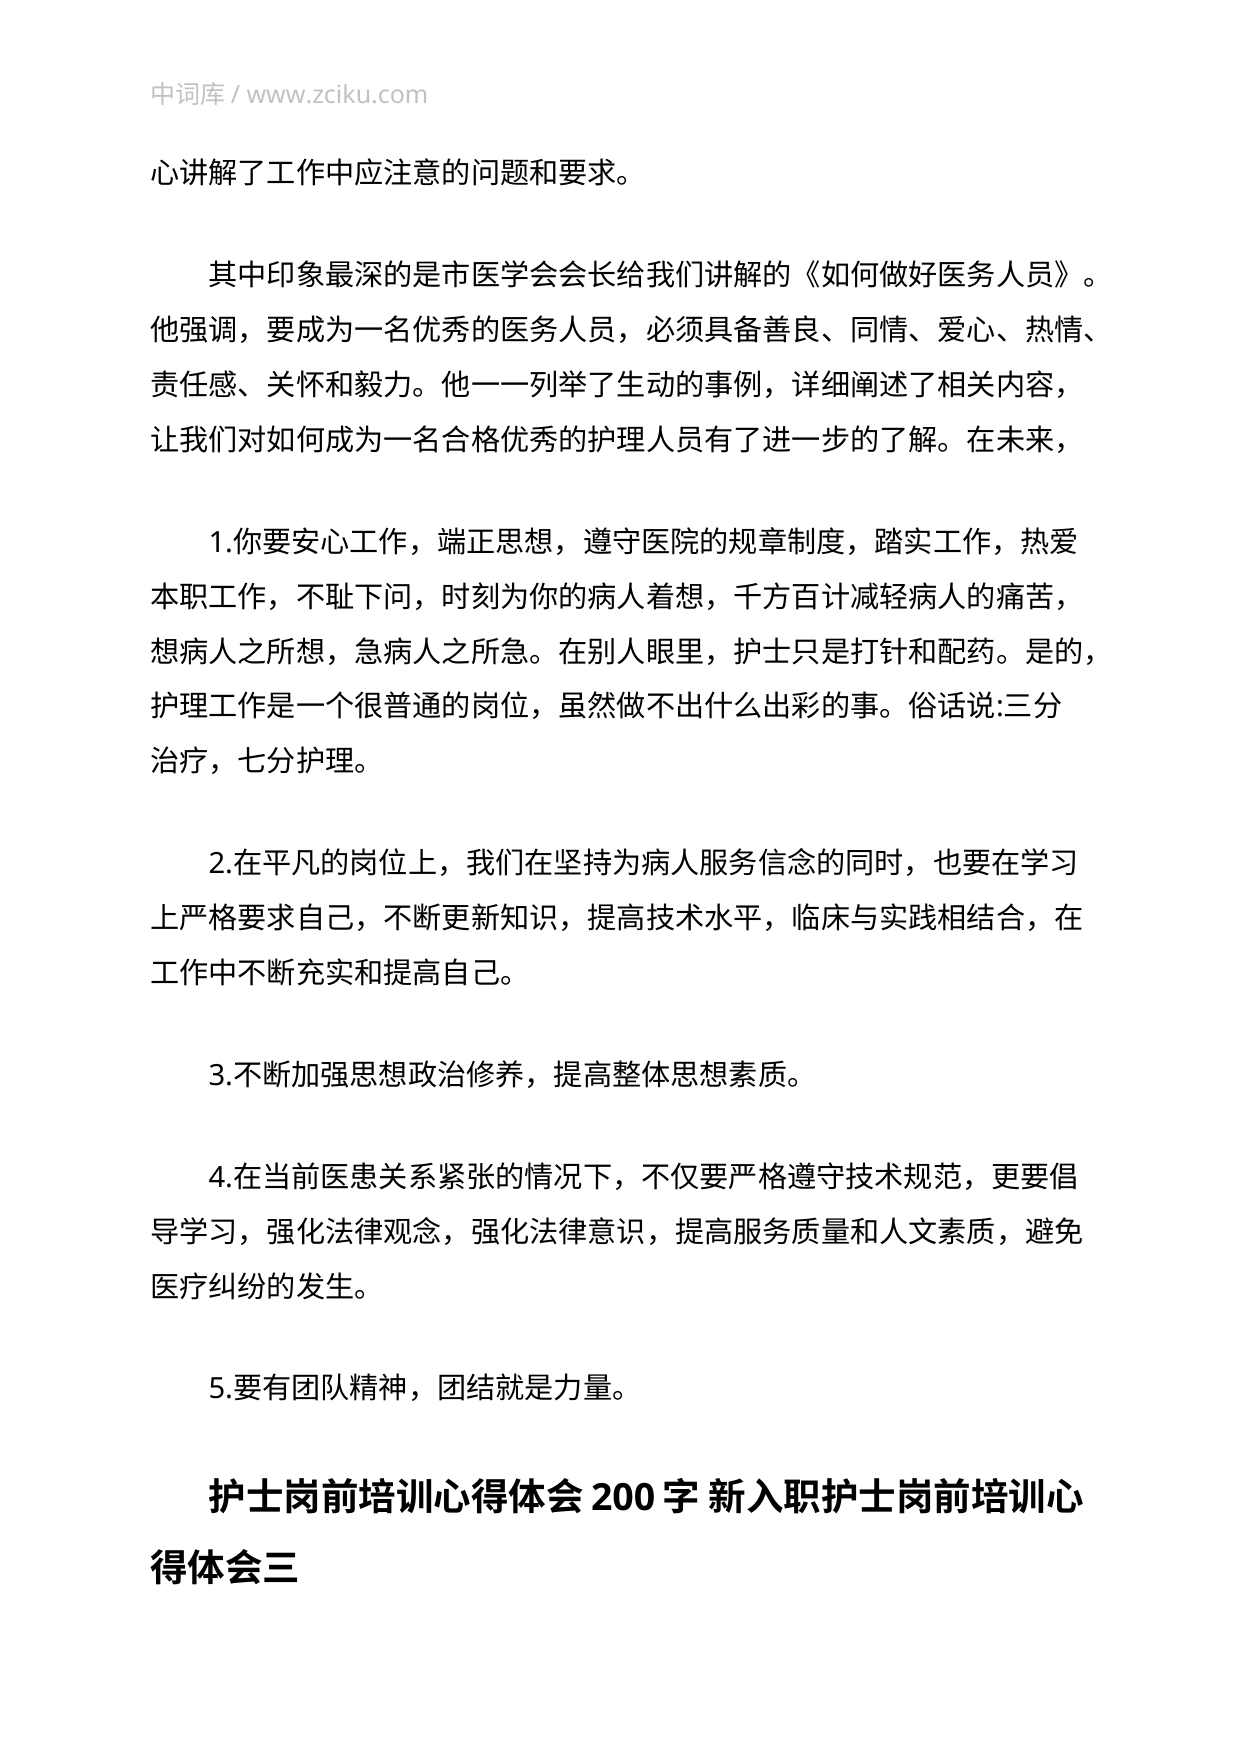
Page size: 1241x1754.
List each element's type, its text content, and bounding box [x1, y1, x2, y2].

text 4.在当前医患关系紧张的情况下，不仅要严格遵守技术规范，更要倡导学习，强化法律观念，强化法律意识，提高服务质量和人文素质，避免医疗纠纷的发生。 [150, 1153, 1090, 1306]
text 1.你要安心工作，端正思想，遵守医院的规章制度，踏实工作，热爱本职工作，不耻下问，时刻为你的病人着想，千方百计减轻病人的痛苦，想病人之所想，急病人之所急。在别人眼里，护士只是打针和配药。是的，护理工作是一个很普通的岗位，虽然做不出什么出彩的事。俗话说:三分治疗，七分护理。 [150, 518, 1090, 780]
text 护士岗前培训心得体会200字 新入职护士岗前培训心得体会三 [150, 1467, 1090, 1592]
text 2.在平凡的岗位上，我们在坚持为病人服务信念的同时，也要在学习上严格要求自己，不断更新知识，提高技术水平，临床与实践相结合，在工作中不断充实和提高自己。 [150, 840, 1090, 992]
text 5.要有团队精神，团结就是力量。 [150, 1365, 1090, 1407]
text 其中印象最深的是市医学会会长给我们讲解的《如何做好医务人员》。他强调，要成为一名优秀的医务人员，必须具备善良、同情、爱心、热情、责任感、关怀和毅力。他一一列举了生动的事例，详细阐述了相关内容，让我们对如何成为一名合格优秀的护理人员有了进一步的了解。在未来， [150, 252, 1090, 459]
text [150, 150, 1090, 192]
text 3.不断加强思想政治修养，提高整体思想素质。 [150, 1051, 1090, 1094]
